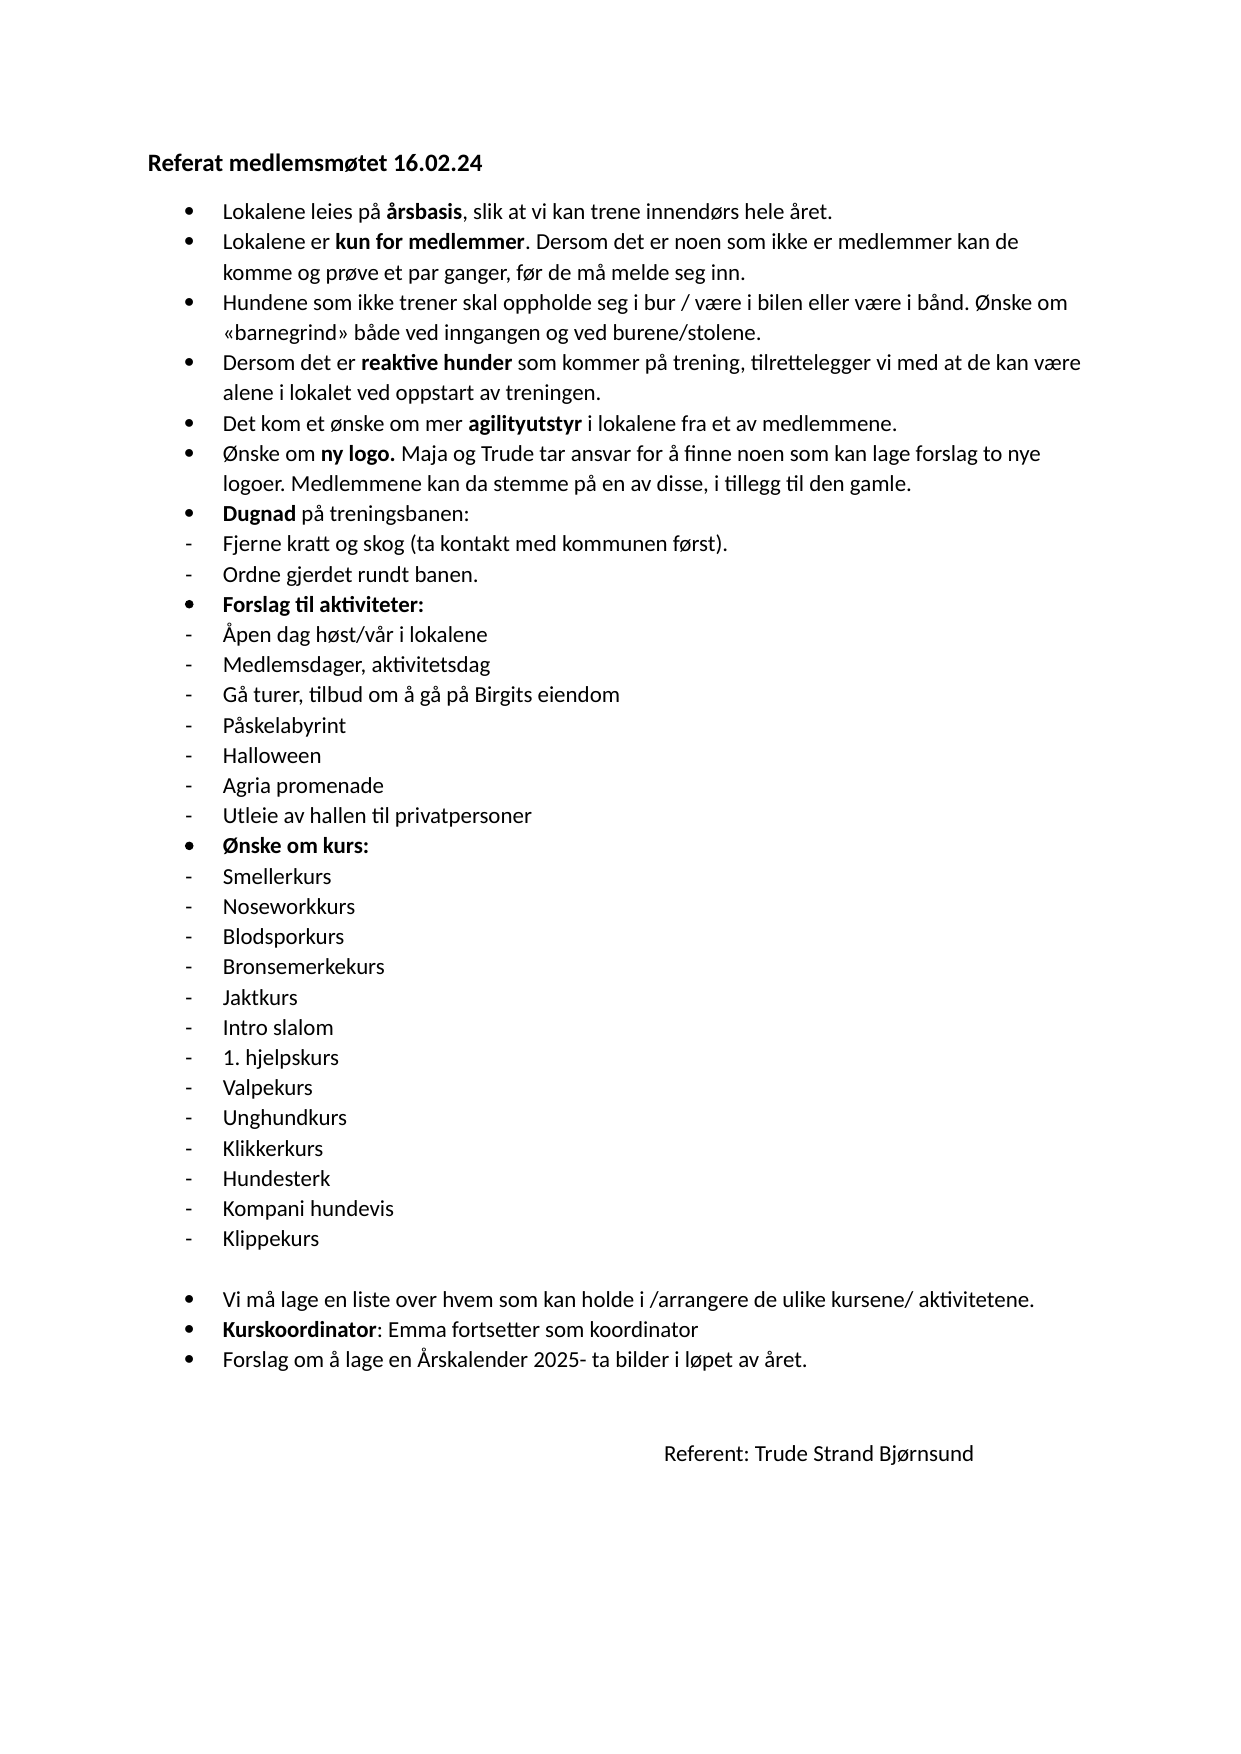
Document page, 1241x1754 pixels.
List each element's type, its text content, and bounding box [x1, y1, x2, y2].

list Kurskoordinator: Emma fortsetter som koordinator [185, 1315, 1093, 1343]
text Referat medlemsmøtet 16.02.24 [148, 148, 1093, 178]
list Åpen dag høst/vår i lokalene [185, 620, 1093, 648]
list Smellerkurs [185, 862, 1093, 890]
list Hundene som ikke trener skal oppholde seg i bur / være i bilen eller være i bånd. Ønske om «barnegrind» både ved inngangen og ved burene/stolene. [185, 288, 1093, 346]
list Bronsemerkekurs [185, 952, 1093, 980]
list Blodsporkurs [185, 922, 1093, 950]
text Referent: Trude Strand Bjørnsund [590, 1439, 1093, 1467]
list Utleie av hallen til privatpersoner [185, 801, 1093, 829]
list Lokalene er kun for medlemmer. Dersom det er noen som ikke er medlemmer kan de komme og prøve et par ganger, før de må melde seg inn. [185, 227, 1093, 286]
list Kompani hundevis [185, 1194, 1093, 1222]
list Vi må lage en liste over hvem som kan holde i /arrangere de ulike kursene/ aktivitetene. [185, 1285, 1093, 1313]
list 1. hjelpskurs [185, 1043, 1093, 1071]
list Lokalene leies på årsbasis, slik at vi kan trene innendørs hele året. [185, 197, 1093, 225]
list Agria promenade [185, 771, 1093, 799]
list Hundesterk [185, 1164, 1093, 1192]
list Dersom det er reaktive hunder som kommer på trening, tilrettelegger vi med at de kan være alene i lokalet ved oppstart av treningen. [185, 348, 1093, 406]
list Klikkerkurs [185, 1134, 1093, 1162]
list Valpekurs [185, 1073, 1093, 1101]
list Jaktkurs [185, 983, 1093, 1011]
list Klippekurs [185, 1224, 1093, 1252]
list Dugnad på treningsbanen: [185, 499, 1093, 527]
list Forslag til aktiviteter: [185, 590, 1093, 618]
list Gå turer, tilbud om å gå på Birgits eiendom [185, 681, 1093, 708]
list Ønske om ny logo. Maja og Trude tar ansvar for å finne noen som kan lage forslag to nye logoer. Medlemmene kan da stemme på en av disse, i tillegg til den gamle. [185, 439, 1093, 497]
list Halloween [185, 741, 1093, 769]
list Noseworkkurs [185, 892, 1093, 920]
list Unghundkurs [185, 1103, 1093, 1131]
list Intro slalom [185, 1013, 1093, 1041]
list Fjerne kratt og skog (ta kontakt med kommunen først). [185, 529, 1093, 557]
list Påskelabyrint [185, 711, 1093, 739]
list Ønske om kurs: [185, 832, 1093, 859]
list Forslag om å lage en Årskalender 2025- ta bilder i løpet av året. [185, 1345, 1093, 1373]
list Ordne gjerdet rundt banen. [185, 560, 1093, 588]
list Medlemsdager, aktivitetsdag [185, 650, 1093, 678]
list Det kom et ønske om mer agilityutstyr i lokalene fra et av medlemmene. [185, 409, 1093, 437]
